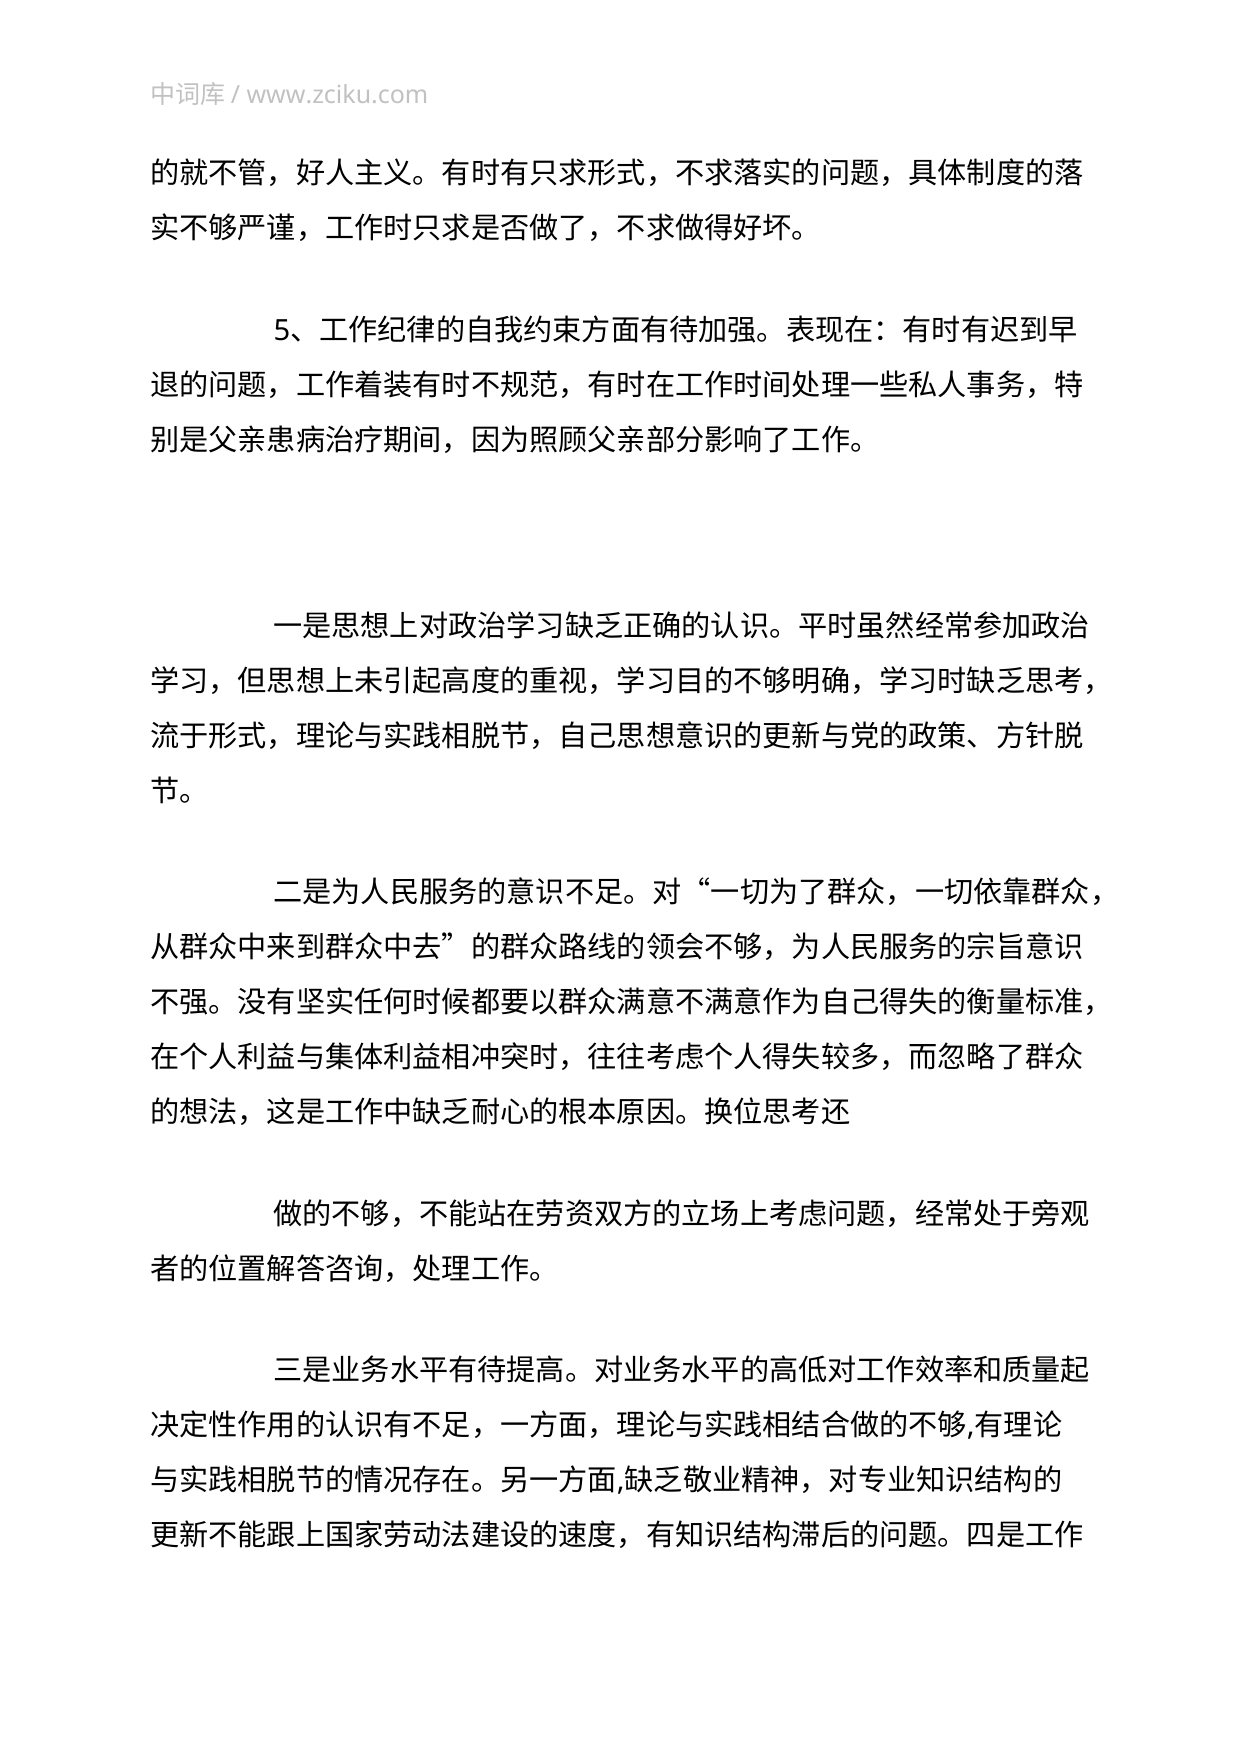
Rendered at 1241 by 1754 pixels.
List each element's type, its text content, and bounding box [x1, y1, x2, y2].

text 二是为人民服务的意识不足。对“一切为了群众，一切依靠群众，从群众中来到群众中去”的群众路线的领会不够，为人民服务的宗旨意识不强。没有坚实任何时候都要以群众满意不满意作为自己得失的衡量标准，在个人利益与集体利益相冲突时，往往考虑个人得失较多，而忽略了群众的想法，这是工作中缺乏耐心的根本原因。换位思考还 [150, 869, 1090, 1131]
text 5、工作纪律的自我约束方面有待加强。表现在：有时有迟到早退的问题，工作着装有时不规范，有时在工作时间处理一些私人事务，特别是父亲患病治疗期间，因为照顾父亲部分影响了工作。 [150, 307, 1090, 459]
text 一是思想上对政治学习缺乏正确的认识。平时虽然经常参加政治学习，但思想上未引起高度的重视，学习目的不够明确，学习时缺乏思考，流于形式，理论与实践相脱节，自己思想意识的更新与党的政策、方针脱节。 [150, 602, 1090, 809]
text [150, 150, 1090, 247]
text 做的不够，不能站在劳资双方的立场上考虑问题，经常处于旁观者的位置解答咨询，处理工作。 [150, 1190, 1090, 1287]
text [150, 1347, 1090, 1554]
